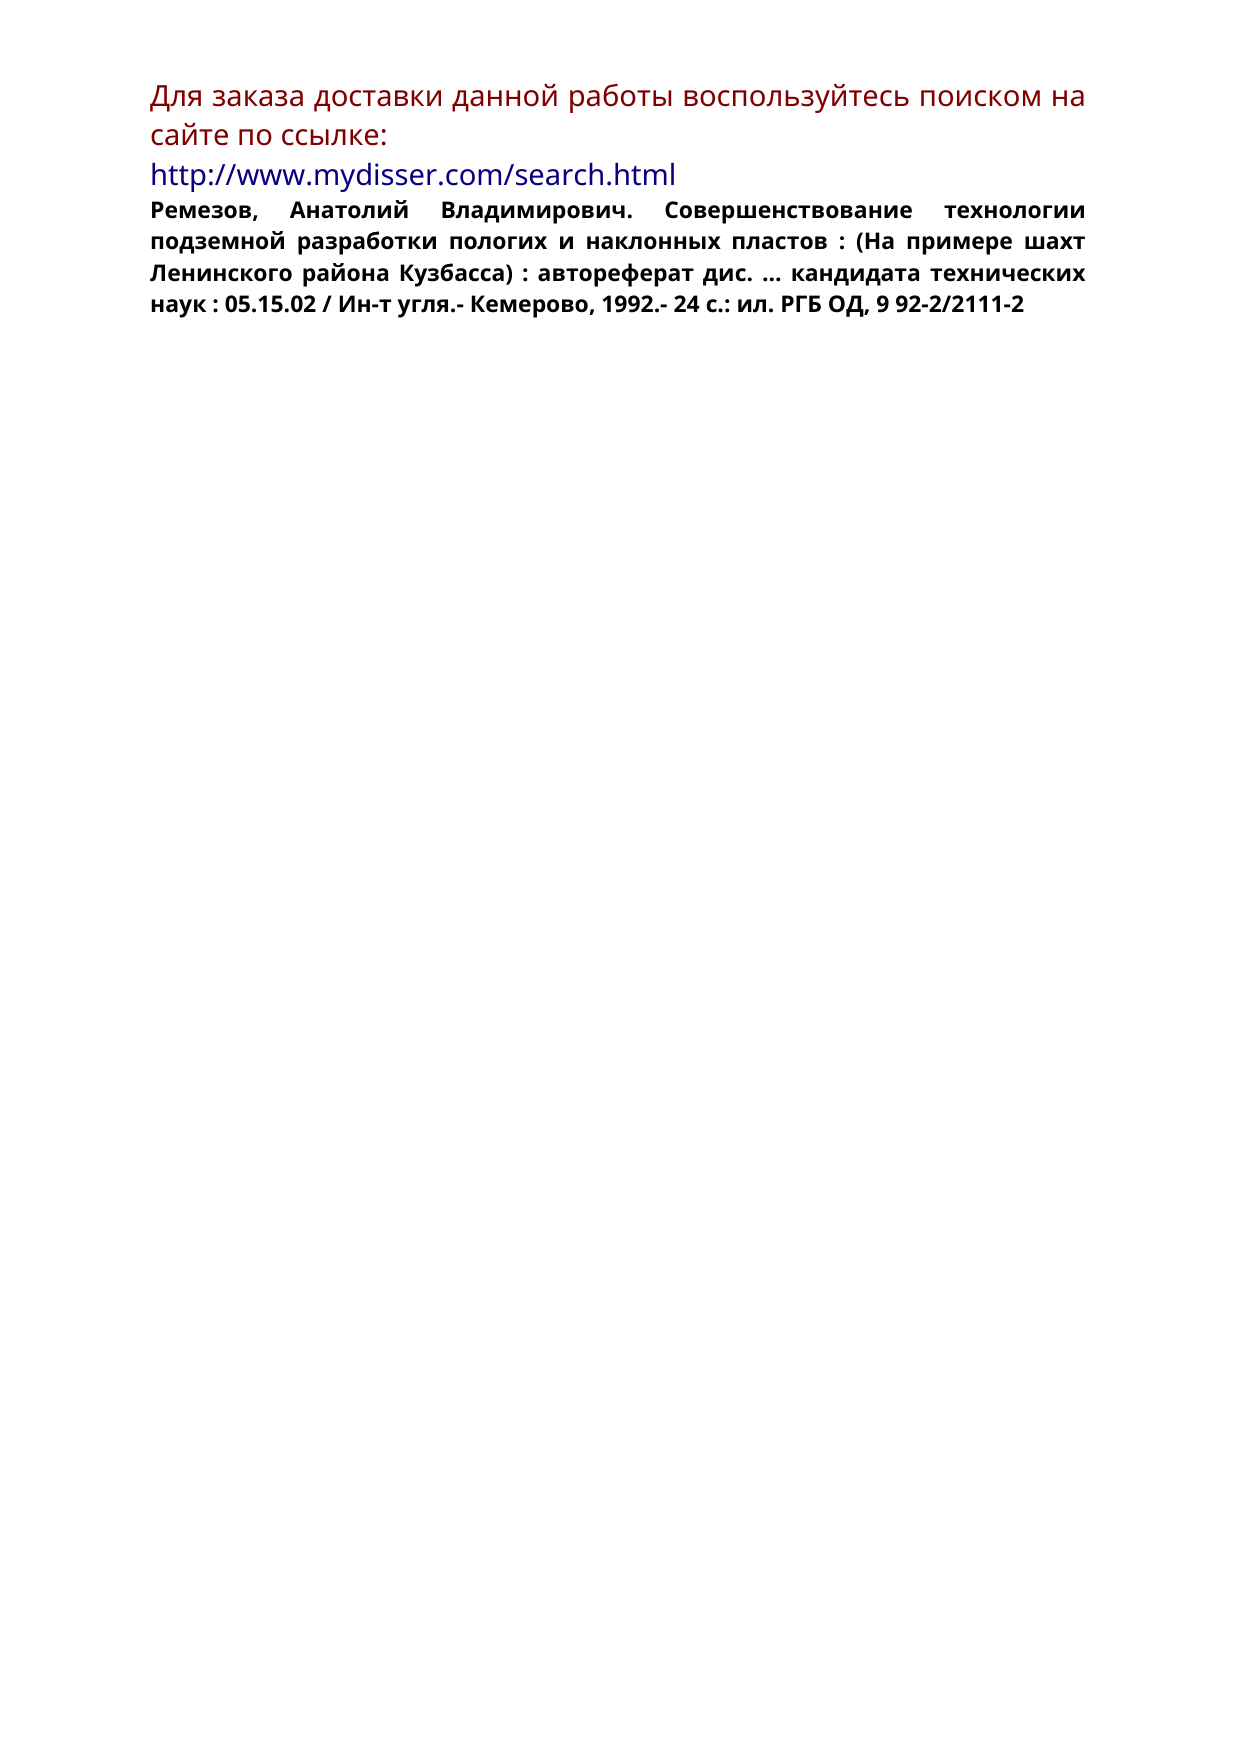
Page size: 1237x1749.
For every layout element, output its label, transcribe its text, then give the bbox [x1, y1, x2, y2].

text Ремезов, Анатолий Владимирович. Совершенствование технологии подземной разработки пологих и наклонных пластов : (На примере шахт Ленинского района Кузбасса) : автореферат дис. ... кандидата технических наук : 05.15.02 / Ин-т угля.- Кемерово, 1992.- 24 с.: ил. РГБ ОД, 9 92-2/2111-2 [150, 194, 1086, 319]
